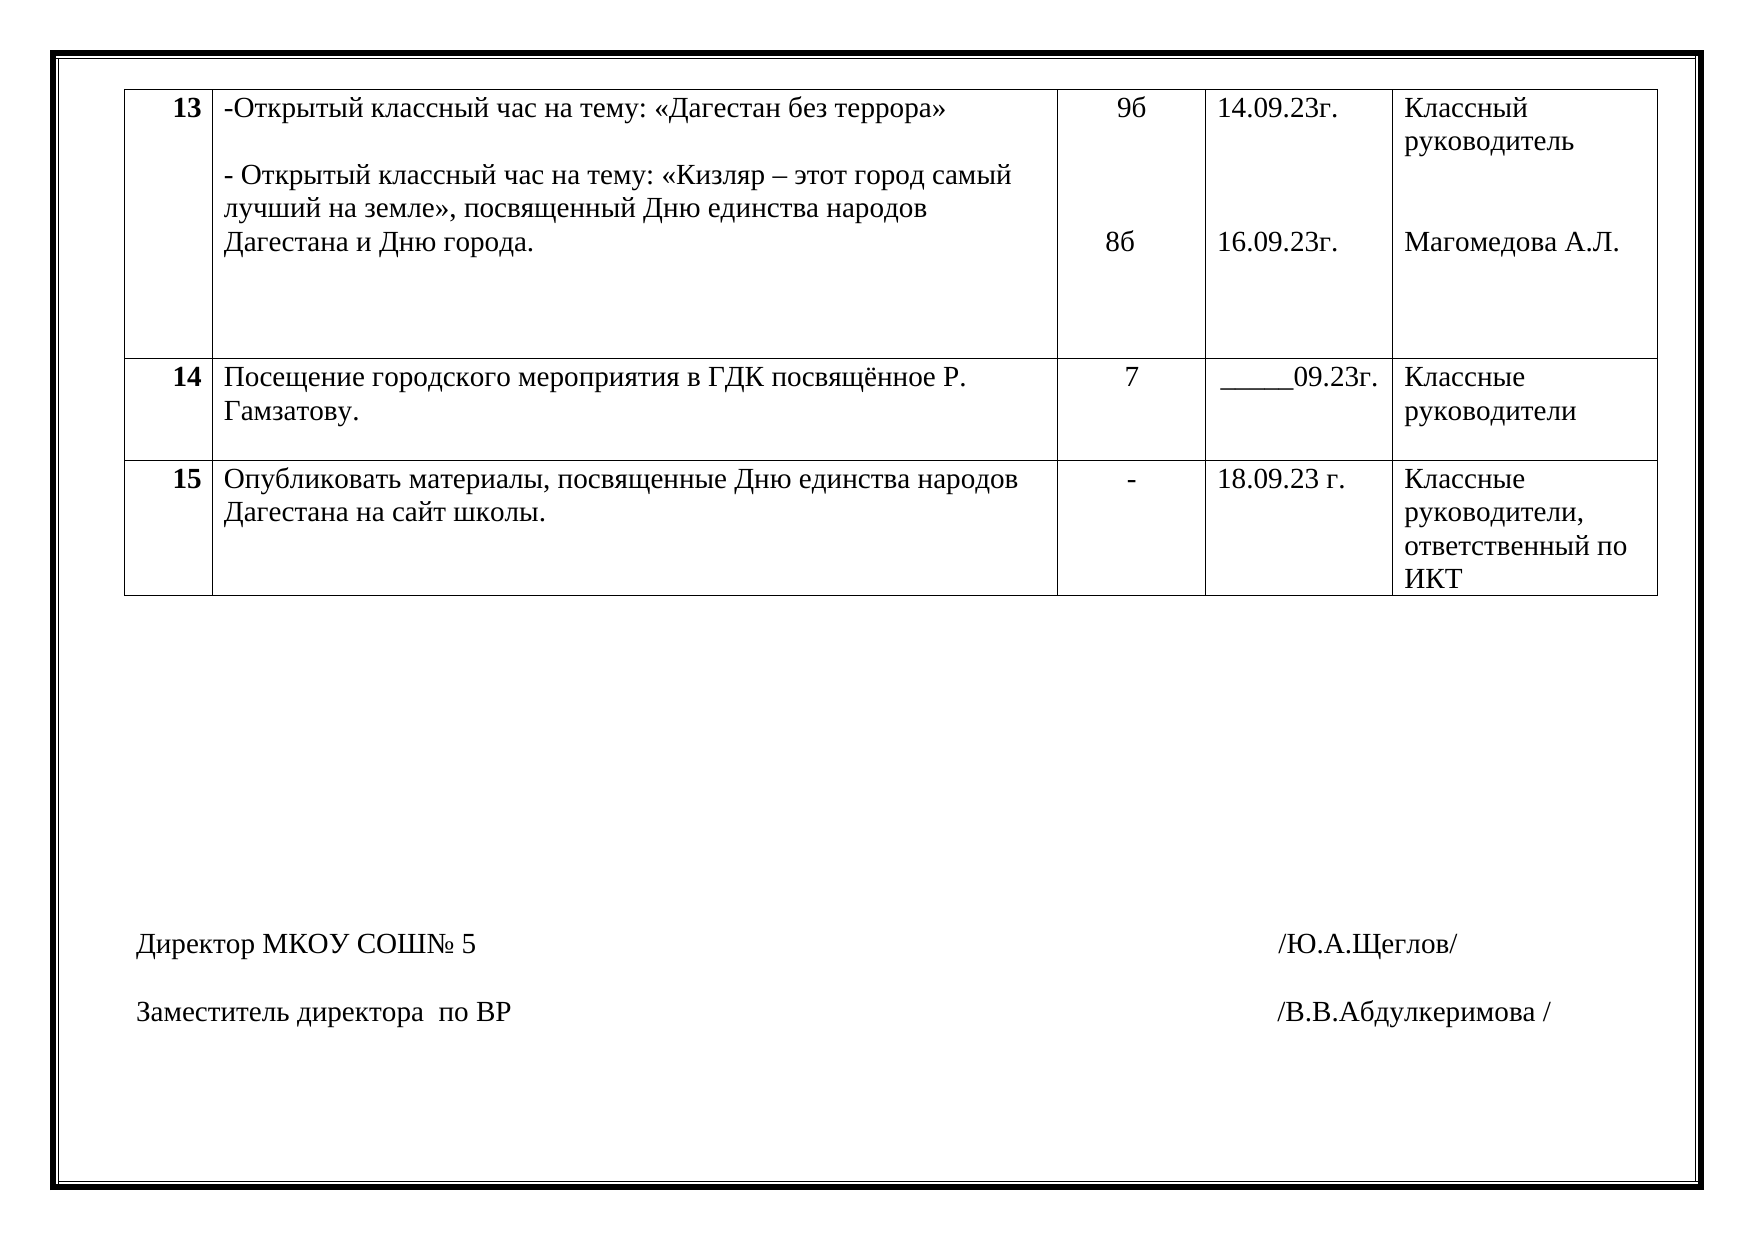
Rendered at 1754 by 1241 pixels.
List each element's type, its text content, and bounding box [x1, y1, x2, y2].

table_cell 14.09.23г. 16.09.23г. [1206, 90, 1392, 358]
table_cell Посещение городского мероприятия в ГДК посвящённое Р. Гамзатову. [213, 359, 1057, 460]
table_cell Опубликовать материалы, посвященные Дню единства народов Дагестана на сайт школы. [213, 461, 1057, 595]
table_cell -Открытый классный час на тему: «Дагестан без террора» - Открытый классный час на тему: «Кизляр – этот город самый лучший на земле», посвященный Дню единства народов Дагестана и Дню города. [213, 90, 1057, 358]
table_cell 14 [125, 359, 212, 460]
text Заместитель директора по ВР /В.В.Абдулкеримова / [136, 994, 1636, 1027]
table_cell 15 [125, 461, 212, 595]
table_cell - [1058, 461, 1205, 595]
text Директор МКОУ СОШ№ 5 /Ю.А.Щеглов/ [136, 927, 1636, 960]
table_cell 13 [125, 90, 212, 358]
table_cell 9б 8б [1058, 90, 1205, 358]
table_cell 18.09.23 г. [1206, 461, 1392, 595]
table_cell _____09.23г. [1206, 359, 1392, 460]
table_cell Классные руководители, ответственный по ИКТ [1393, 461, 1657, 595]
table_cell Классный руководитель Магомедова А.Л. [1393, 90, 1657, 358]
table_cell Классные руководители [1393, 359, 1657, 460]
table_cell 7 [1058, 359, 1205, 460]
